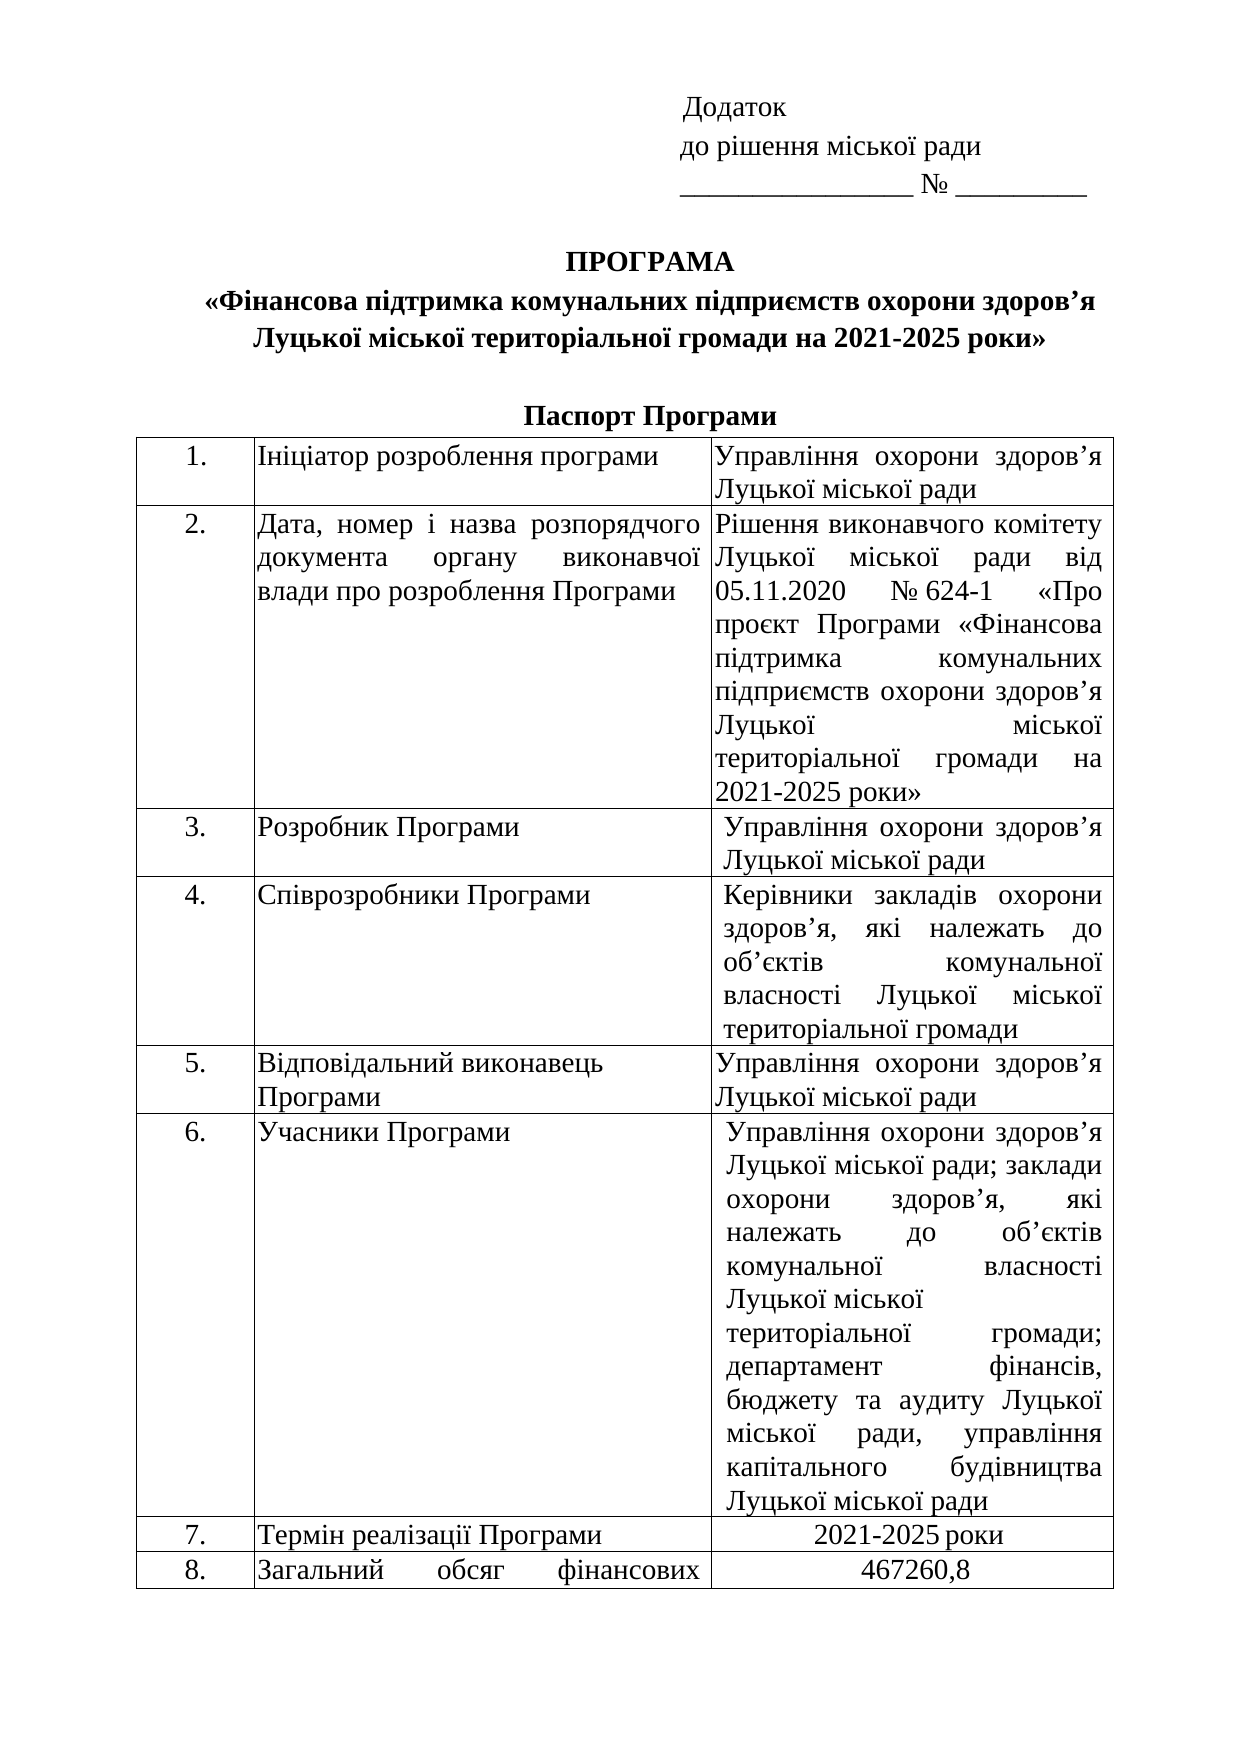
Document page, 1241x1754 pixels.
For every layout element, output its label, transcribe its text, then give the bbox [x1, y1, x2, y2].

table_cell 2. [137, 506, 254, 808]
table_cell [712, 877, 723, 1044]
table_cell Рішення виконавчого комітету Луцької міської ради від 05.11.2020 № 624-1 «Про проєкт Програми «Фінансова підтримка комунальних підприємств охорони здоров’я Луцької міської територіальної громади на 2021-2025 роки» [712, 506, 1113, 808]
table_cell 4. [137, 877, 254, 1044]
table_cell роки [712, 1517, 1113, 1551]
table_cell 3. [137, 809, 254, 876]
table_cell Управління охорони здоров’я Луцької міської ради [712, 1046, 1113, 1113]
table_cell Управління охорони здоров’я Луцької міської ради [712, 809, 1113, 876]
table_header Ініціатор розроблення програми [255, 438, 711, 505]
text Додаток [347, 89, 1144, 122]
table_header Управління охорони здоров’я Луцької міської ради [712, 438, 1113, 505]
table_cell 8. [137, 1552, 254, 1588]
table_cell Учасники Програми [255, 1114, 711, 1516]
subtitle Паспорт Програми [149, 398, 1151, 431]
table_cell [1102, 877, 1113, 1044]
table_cell Розробник Програми [255, 809, 711, 876]
text до рішення міської ради [680, 128, 1152, 161]
table_cell Співрозробники Програми [255, 877, 711, 1044]
text ________________ № _________ [680, 166, 1152, 200]
table_cell 467260,8 [712, 1552, 1113, 1588]
table_cell 6. [137, 1114, 254, 1516]
table_header 1. [137, 438, 254, 505]
subtitle «Фінансова підтримка комунальних підприємств охорони здоров’я Луцької міської територіальної громади на 2021-2025 роки» [149, 283, 1151, 354]
table_cell Дата, номер і назва розпорядчого документа органу виконавчої влади про розроблення Програми [255, 506, 711, 808]
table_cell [255, 1552, 711, 1588]
table_cell 7. [137, 1517, 254, 1551]
subtitle ПРОГРАМА [149, 244, 1151, 277]
table_cell 5. [137, 1046, 254, 1113]
table_cell Термін реалізації Програми [255, 1517, 711, 1551]
table_cell Відповідальний виконавець Програми [255, 1046, 711, 1113]
table_cell Управління охорони здоров’я Луцької міської ради; заклади охорони здоров’я, які належать до об’єктів комунальної власності Луцької міської територіальної громади; департамент фінансів, бюджету та аудиту Луцької міської ради, управління капітального будівництва Луцької міської ради [712, 1114, 1113, 1516]
